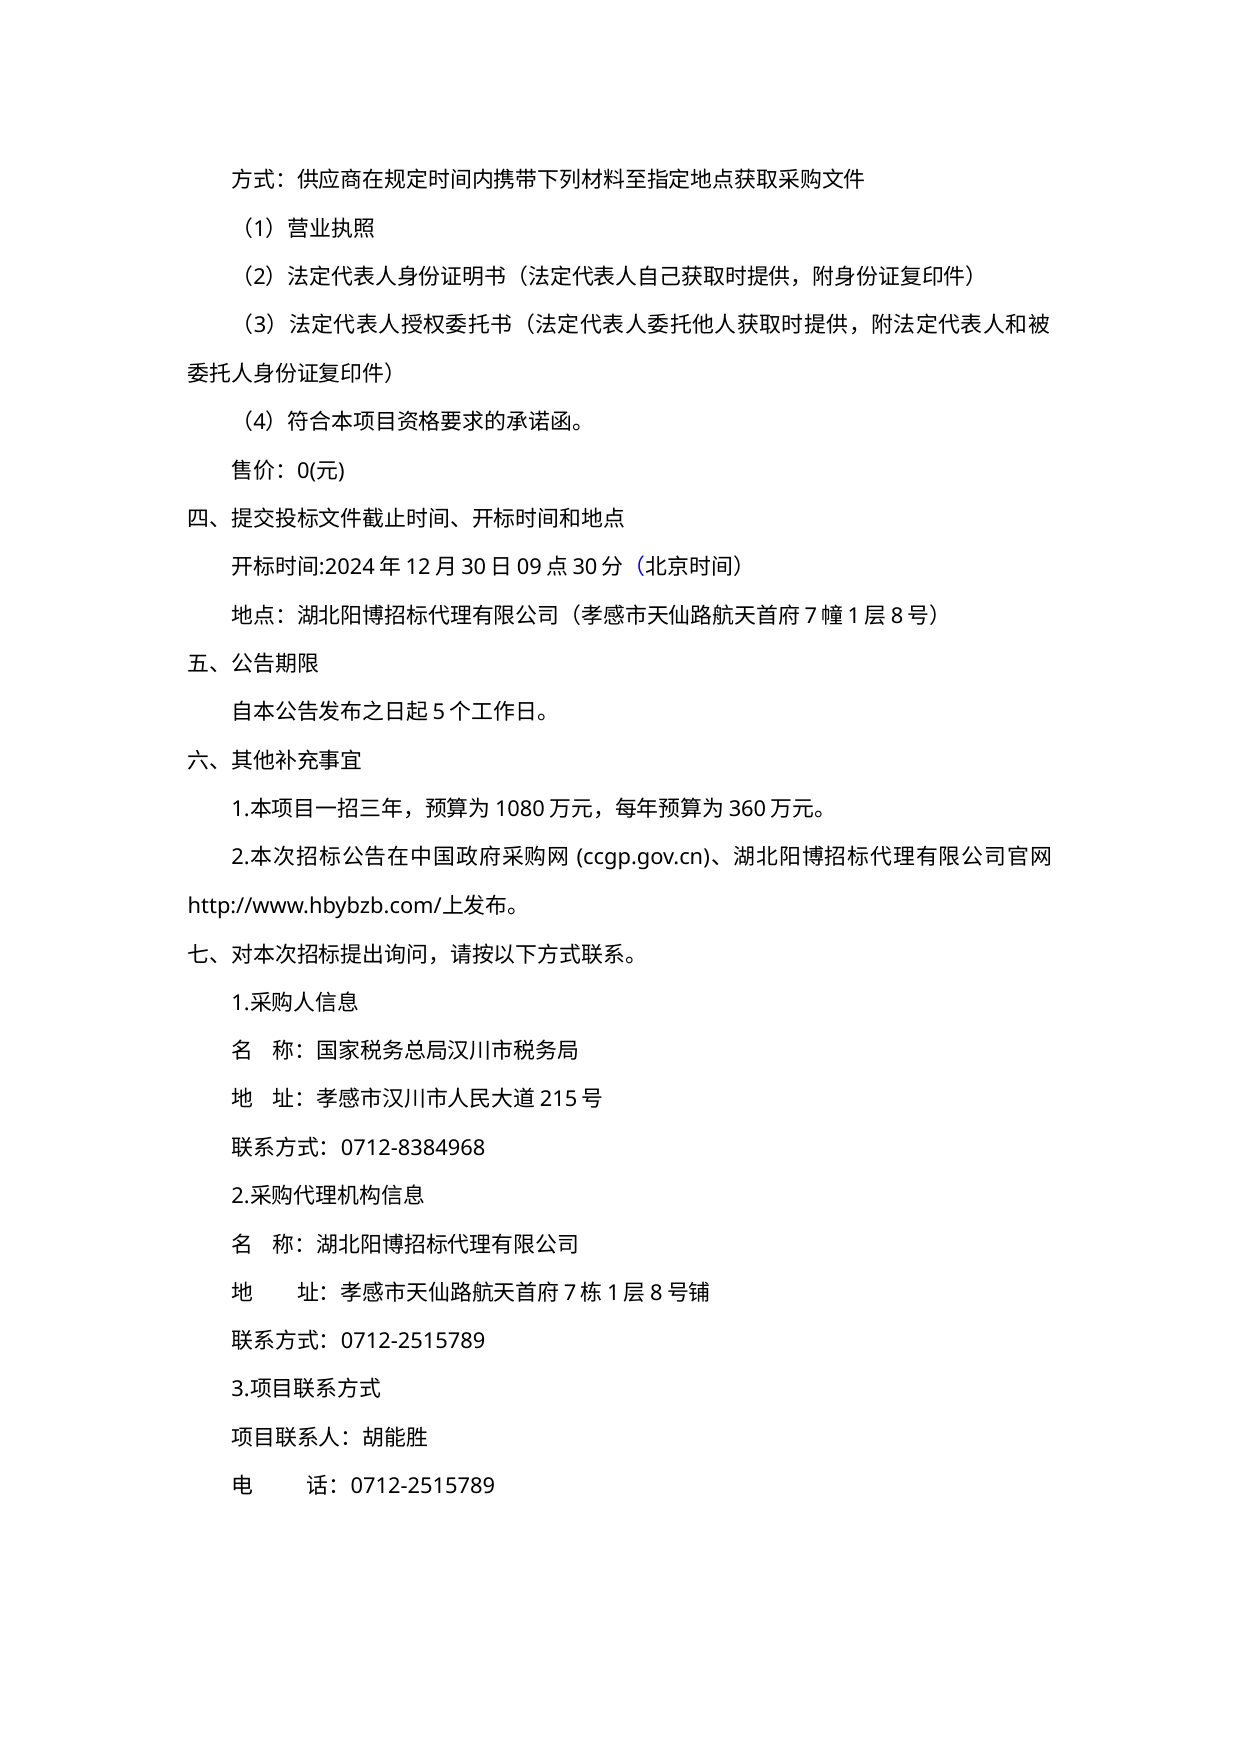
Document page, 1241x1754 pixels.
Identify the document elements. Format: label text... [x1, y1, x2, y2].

text （4）符合本项目资格要求的承诺函。 [187, 404, 1053, 437]
text 方式：供应商在规定时间内携带下列材料至指定地点获取采购文件 [187, 162, 1053, 194]
text 2.采购代理机构信息 [187, 1178, 1053, 1210]
text 1.本项目一招三年，预算为1080万元，每年预算为360万元。 [187, 791, 1053, 823]
text 1.采购人信息 [187, 984, 1053, 1017]
text 2.本次招标公告在中国政府采购网 (ccgp.gov.cn)、湖北阳博招标代理有限公司官网http://www.hbybzb.com/上发布。 [187, 839, 1053, 920]
list 其他补充事宜 [187, 742, 1053, 775]
text 名 称：国家税务总局汉川市税务局 [187, 1033, 1053, 1065]
text （2）法定代表人身份证明书（法定代表人自己获取时提供，附身份证复印件） [187, 259, 1053, 291]
text 七、对本次招标提出询问，请按以下方式联系。 [187, 936, 1053, 969]
text 电 话：0712-2515789 [187, 1468, 1053, 1500]
text 项目联系人：胡能胜 [187, 1419, 1053, 1452]
text 地点：湖北阳博招标代理有限公司（孝感市天仙路航天首府7幢1层8号） [187, 597, 1053, 630]
text 自本公告发布之日起5个工作日。 [187, 694, 1053, 727]
text 联系方式：0712-2515789 [187, 1323, 1053, 1355]
text 售价：0(元) [187, 452, 1053, 485]
text 3.项目联系方式 [187, 1371, 1053, 1404]
text 联系方式：0712-8384968 [187, 1129, 1053, 1162]
text 五、公告期限 [187, 646, 1053, 678]
text （1）营业执照 [187, 210, 1053, 243]
text 开标时间:2024年12月30日09点30分（北京时间） [187, 549, 1053, 582]
text 四、提交投标文件截止时间、开标时间和地点 [187, 501, 1053, 533]
text （3）法定代表人授权委托书（法定代表人委托他人获取时提供，附法定代表人和被委托人身份证复印件） [187, 307, 1053, 388]
text 名 称：湖北阳博招标代理有限公司 [187, 1226, 1053, 1259]
text 地 址：孝感市汉川市人民大道215号 [187, 1081, 1053, 1114]
text 地 址：孝感市天仙路航天首府7栋1层8号铺 [187, 1274, 1053, 1307]
